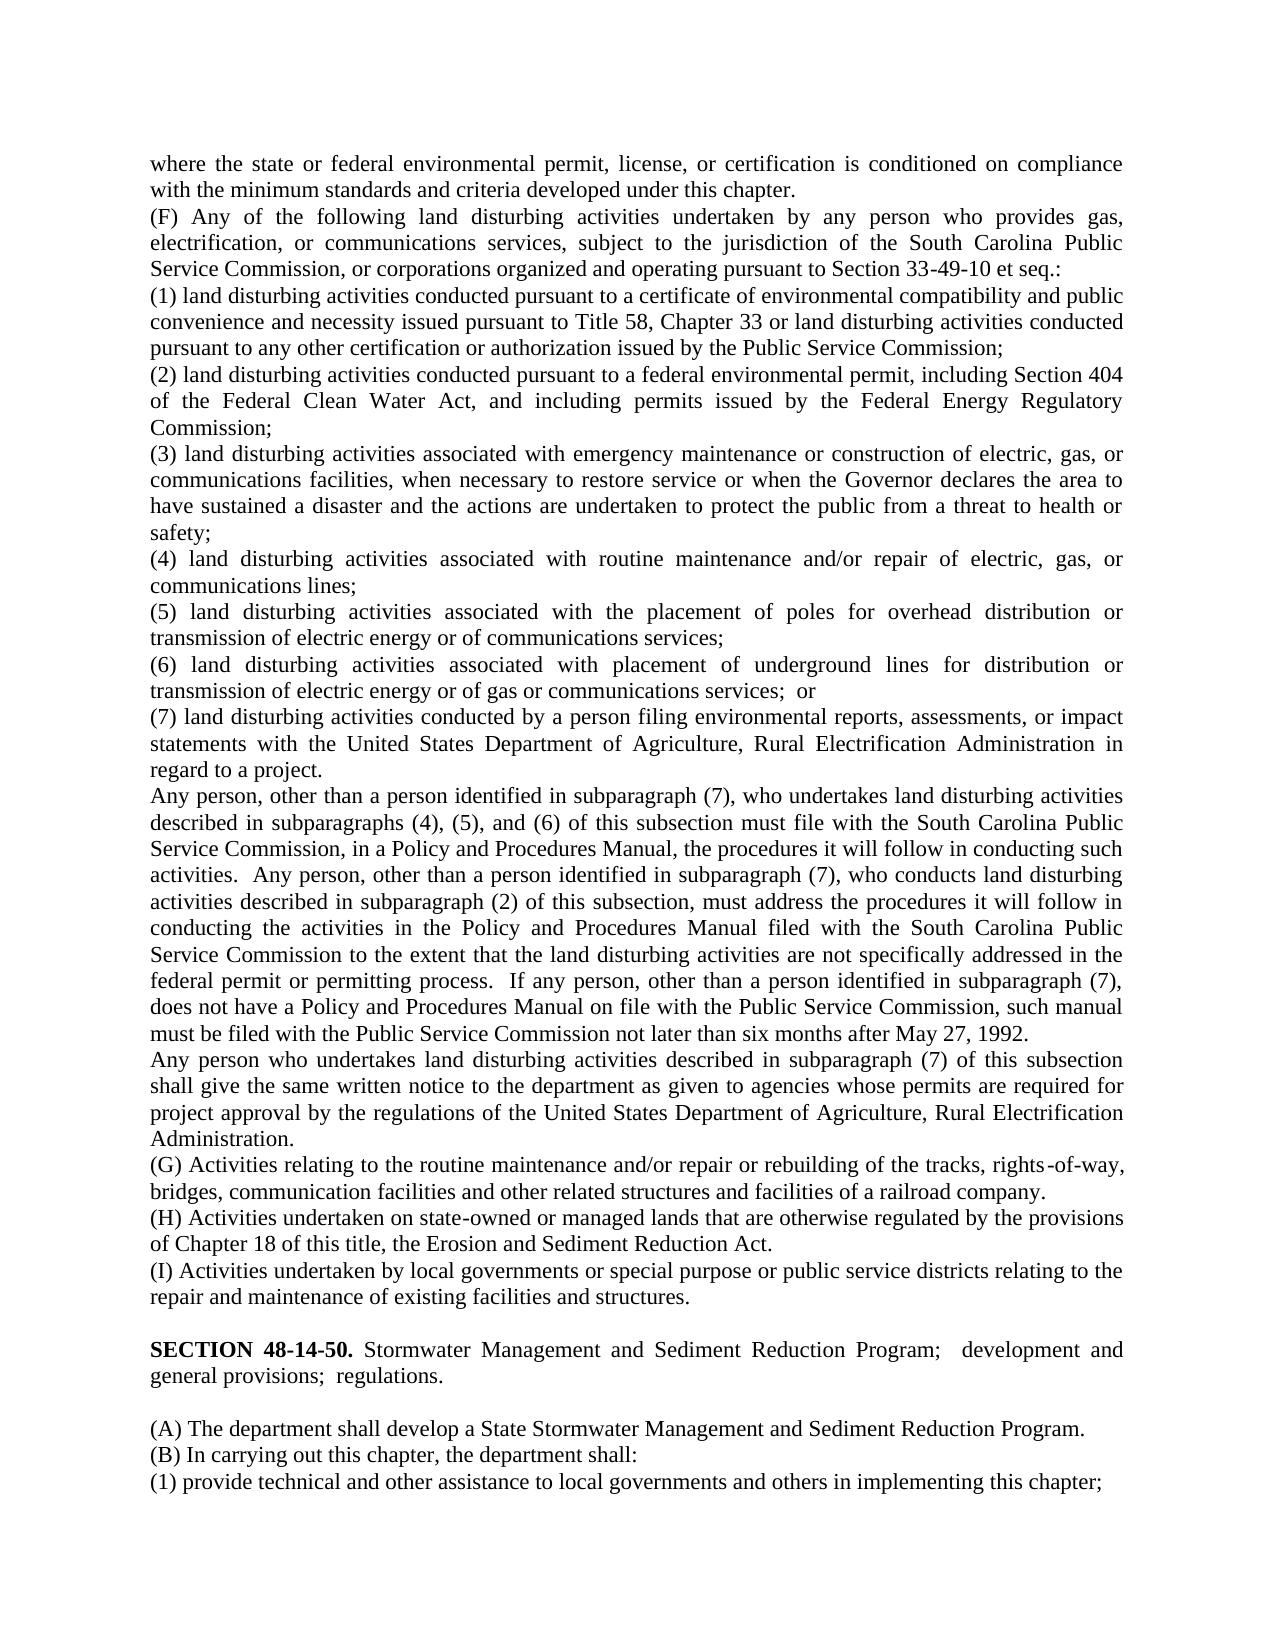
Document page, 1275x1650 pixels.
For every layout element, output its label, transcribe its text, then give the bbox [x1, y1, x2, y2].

text (1) provide technical and other assistance to local governments and others in implementing this chapter; [150, 1468, 1125, 1494]
text Any person who undertakes land disturbing activities described in subparagraph (7) of this subsection shall give the same written notice to the department as given to agencies whose permits are required for project approval by the regulations of the United States Department of Agriculture, Rural Electrification Administration. [150, 1046, 1125, 1151]
text (I) Activities undertaken by local governments or special purpose or public service districts relating to the repair and maintenance of existing facilities and structures. [150, 1257, 1125, 1309]
text Any person, other than a person identified in subparagraph (7), who undertakes land disturbing activities described in subparagraphs (4), (5), and (6) of this subsection must file with the South Carolina Public Service Commission, in a Policy and Procedures Manual, the procedures it will follow in conducting such activities. Any person, other than a person identified in subparagraph (7), who conducts land disturbing activities described in subparagraph (2) of this subsection, must address the procedures it will follow in conducting the activities in the Policy and Procedures Manual filed with the South Carolina Public Service Commission to the extent that the land disturbing activities are not specifically addressed in the federal permit or permitting process. If any person, other than a person identified in subparagraph (7), does not have a Policy and Procedures Manual on file with the Public Service Commission, such manual must be filed with the Public Service Commission not later than six months after May 27, 1992. [150, 782, 1125, 1046]
text (6) land disturbing activities associated with placement of underground lines for distribution or transmission of electric energy or of gas or communications services; or [150, 651, 1125, 703]
text (G) Activities relating to the routine maintenance and/or repair or rebuilding of the tracks, rights-of-way, bridges, communication facilities and other related structures and facilities of a railroad company. [150, 1151, 1125, 1204]
text SECTION 48-14-50. Stormwater Management and Sediment Reduction Program; development and general provisions; regulations. [150, 1336, 1125, 1389]
text (4) land disturbing activities associated with routine maintenance and/or repair of electric, gas, or communications lines; [150, 545, 1125, 598]
text (F) Any of the following land disturbing activities undertaken by any person who provides gas, electrification, or communications services, subject to the jurisdiction of the South Carolina Public Service Commission, or corporations organized and operating pursuant to Section 33-49-10 et seq.: [150, 203, 1125, 282]
text (H) Activities undertaken on state-owned or managed lands that are otherwise regulated by the provisions of Chapter 18 of this title, the Erosion and Sediment Reduction Act. [150, 1204, 1125, 1257]
text (5) land disturbing activities associated with the placement of poles for overhead distribution or transmission of electric energy or of communications services; [150, 598, 1125, 651]
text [150, 150, 1125, 203]
text (3) land disturbing activities associated with emergency maintenance or construction of electric, gas, or communications facilities, when necessary to restore service or when the Governor declares the area to have sustained a disaster and the actions are undertaken to protect the public from a threat to health or safety; [150, 440, 1125, 545]
text (1) land disturbing activities conducted pursuant to a certificate of environmental compatibility and public convenience and necessity issued pursuant to Title 58, Chapter 33 or land disturbing activities conducted pursuant to any other certification or authorization issued by the Public Service Commission; [150, 282, 1125, 361]
text (7) land disturbing activities conducted by a person filing environmental reports, assessments, or impact statements with the United States Department of Agriculture, Rural Electrification Administration in regard to a project. [150, 703, 1125, 782]
text (A) The department shall develop a State Stormwater Management and Sediment Reduction Program. [150, 1415, 1125, 1441]
text (B) In carrying out this chapter, the department shall: [150, 1441, 1125, 1468]
text (2) land disturbing activities conducted pursuant to a federal environmental permit, including Section 404 of the Federal Clean Water Act, and including permits issued by the Federal Energy Regulatory Commission; [150, 361, 1125, 440]
